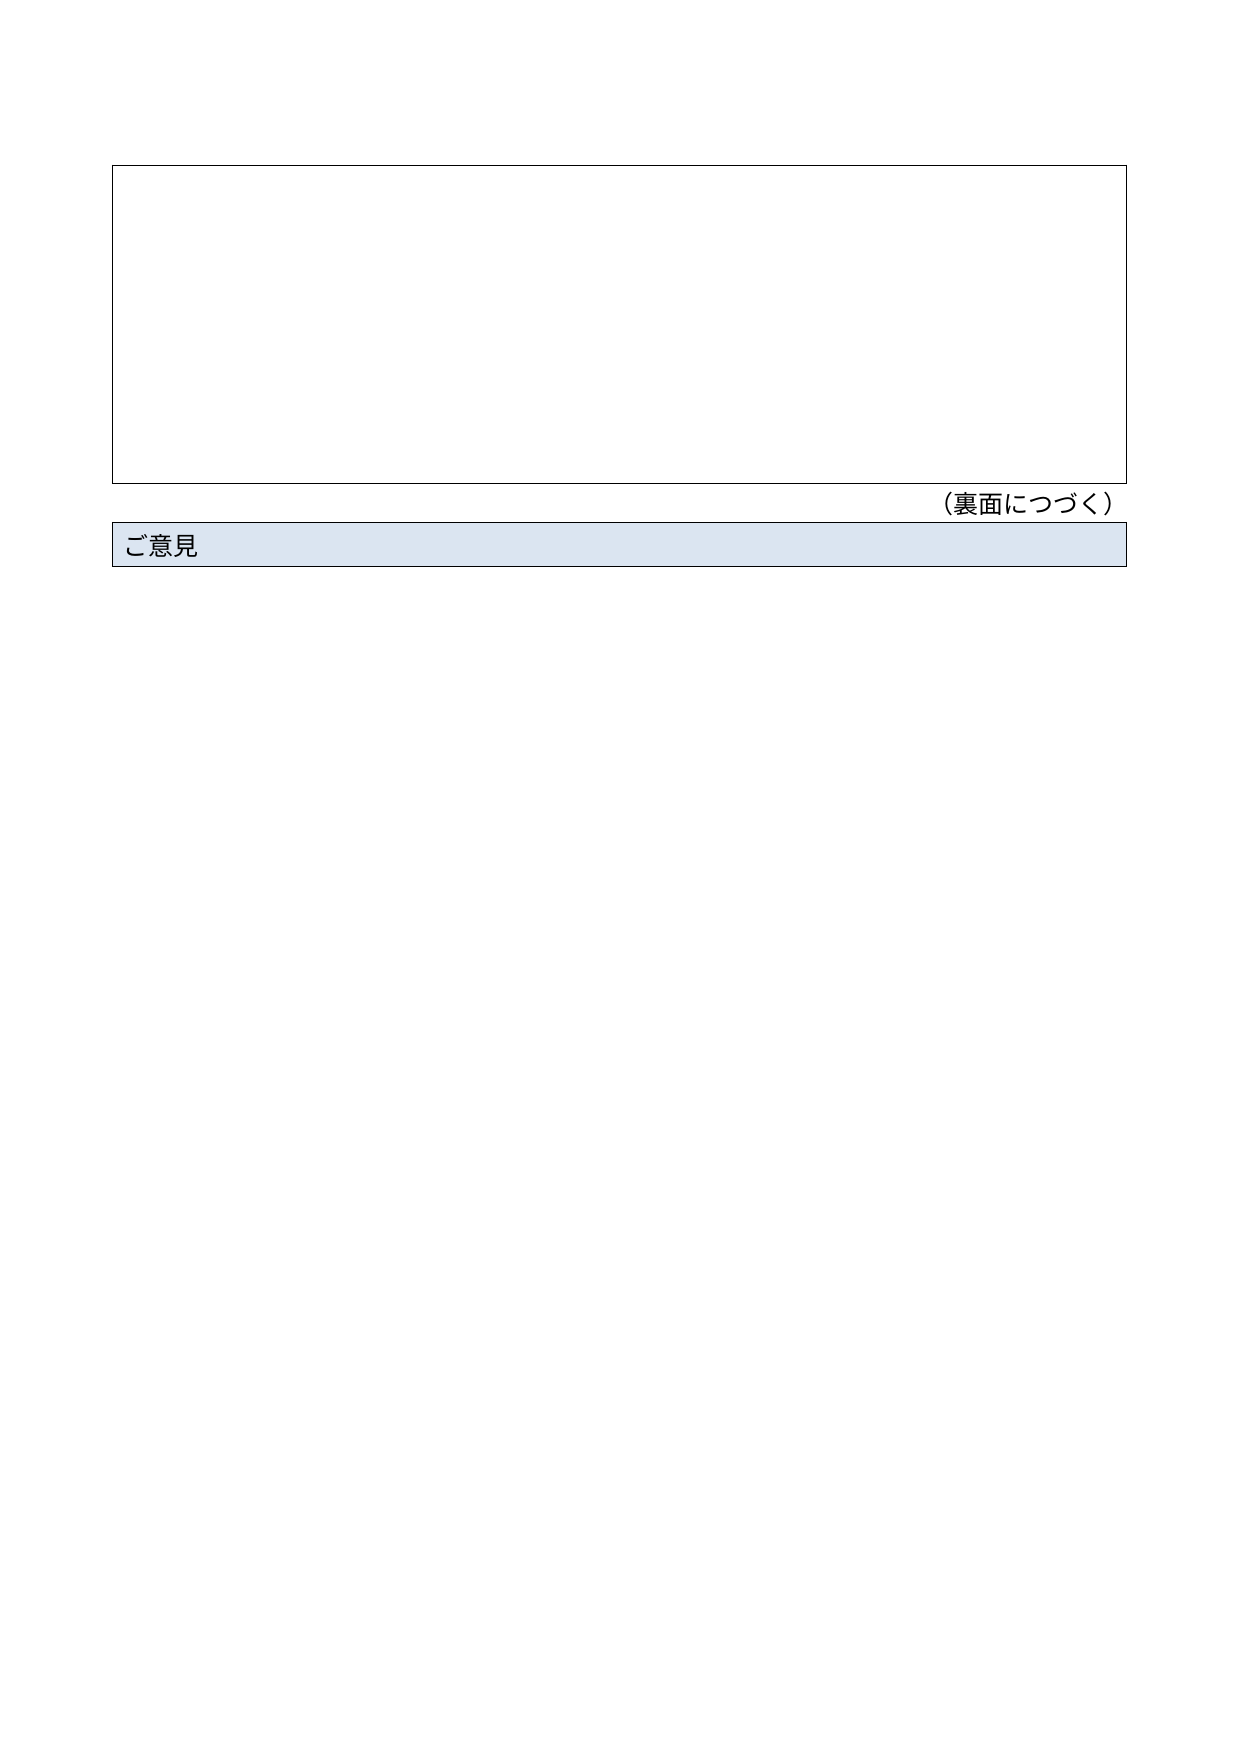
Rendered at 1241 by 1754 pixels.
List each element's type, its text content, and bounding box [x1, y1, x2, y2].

text （裏面につづく） [112, 484, 1128, 522]
table_header ご意見 [113, 523, 1126, 566]
table_cell [113, 166, 1126, 483]
